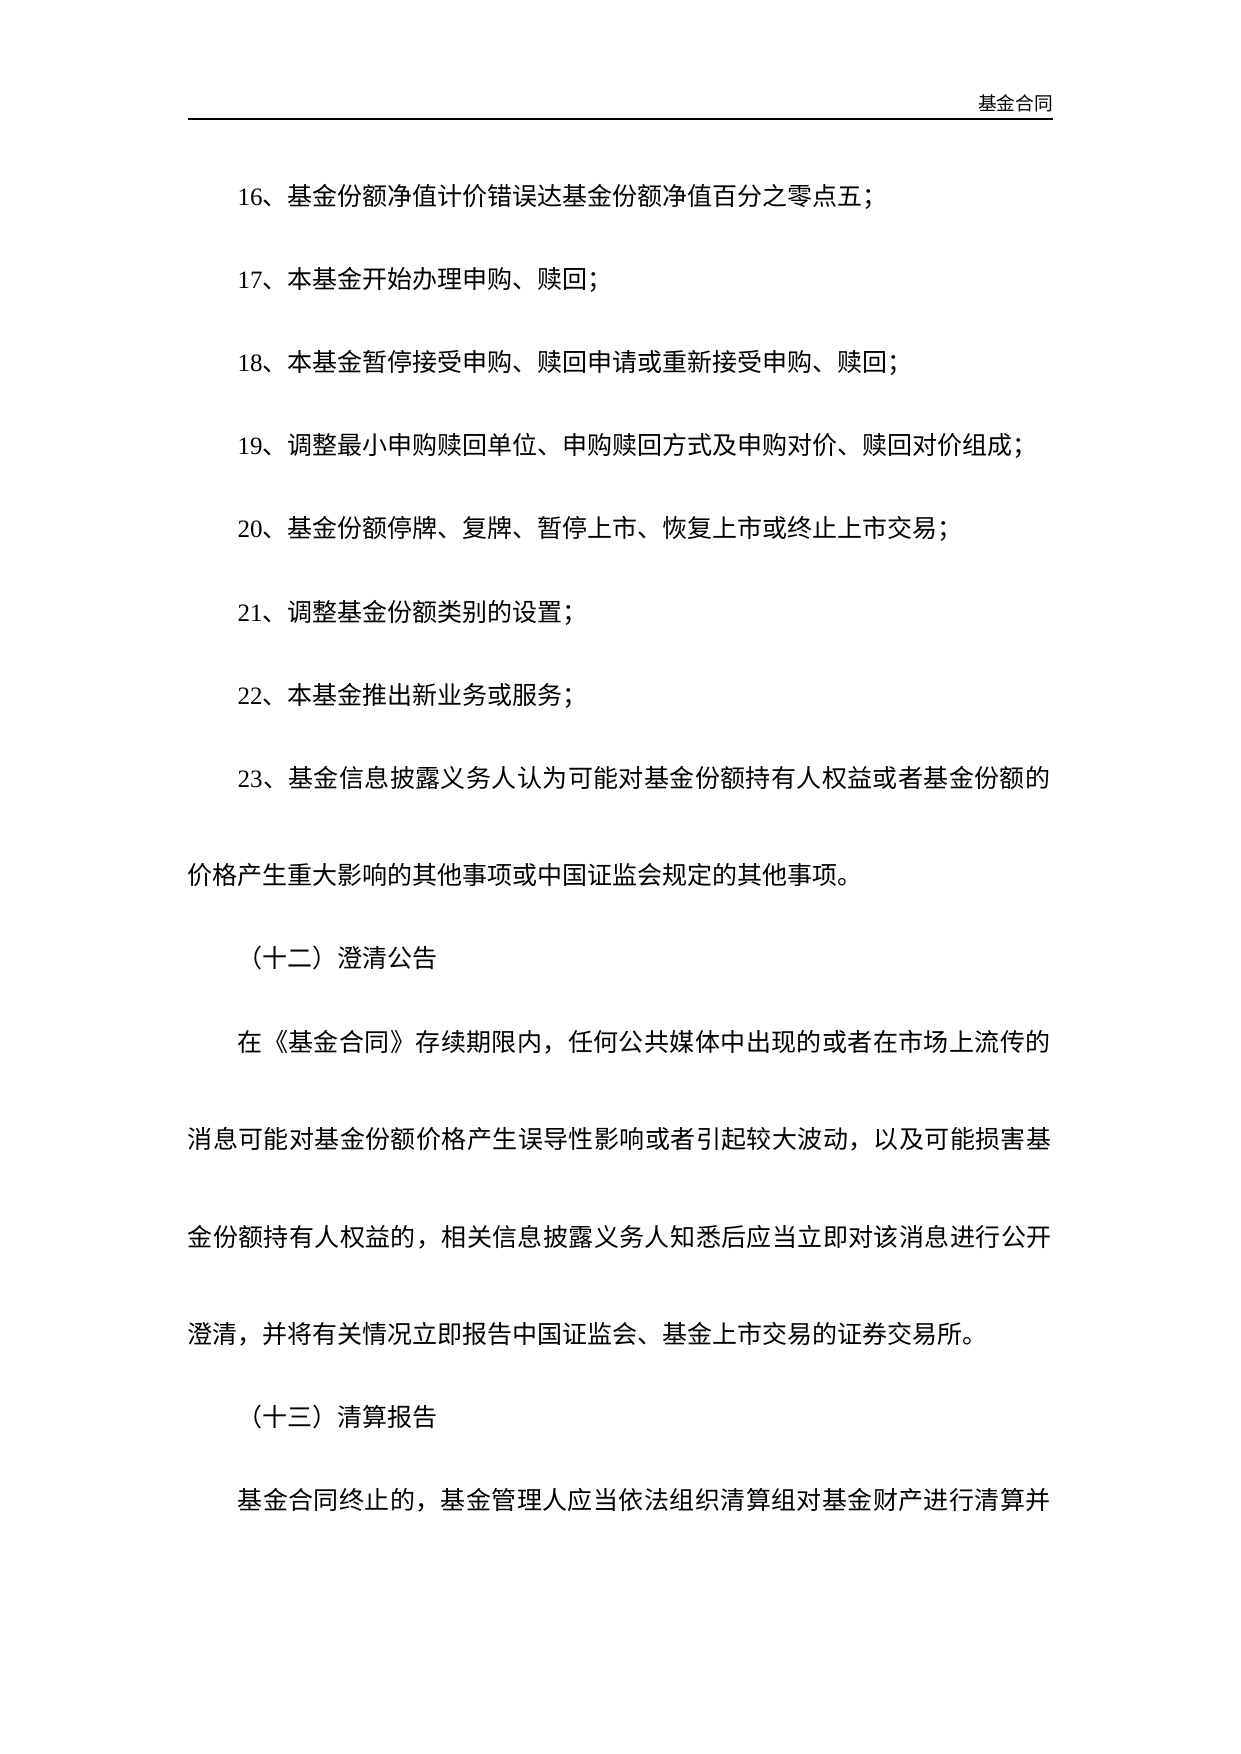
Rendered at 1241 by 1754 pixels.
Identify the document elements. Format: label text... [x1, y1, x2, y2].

text 16、基金份额净值计价错误达基金份额净值百分之零点五； [187, 162, 1053, 227]
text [187, 1466, 1053, 1531]
text 在《基金合同》存续期限内，任何公共媒体中出现的或者在市场上流传的消息可能对基金份额价格产生误导性影响或者引起较大波动，以及可能损害基金份额持有人权益的，相关信息披露义务人知悉后应当立即对该消息进行公开澄清，并将有关情况立即报告中国证监会、基金上市交易的证券交易所。 [187, 1008, 1053, 1365]
text （十三）清算报告 [187, 1383, 1053, 1448]
text 18、本基金暂停接受申购、赎回申请或重新接受申购、赎回； [187, 328, 1053, 393]
text 20、基金份额停牌、复牌、暂停上市、恢复上市或终止上市交易； [187, 494, 1053, 559]
text 17、本基金开始办理申购、赎回； [187, 245, 1053, 310]
text 23、基金信息披露义务人认为可能对基金份额持有人权益或者基金份额的价格产生重大影响的其他事项或中国证监会规定的其他事项。 [187, 744, 1053, 906]
text 21、调整基金份额类别的设置； [187, 578, 1053, 643]
text （十二）澄清公告 [187, 924, 1053, 989]
text 22、本基金推出新业务或服务； [187, 661, 1053, 726]
text 19、调整最小申购赎回单位、申购赎回方式及申购对价、赎回对价组成； [187, 411, 1053, 476]
